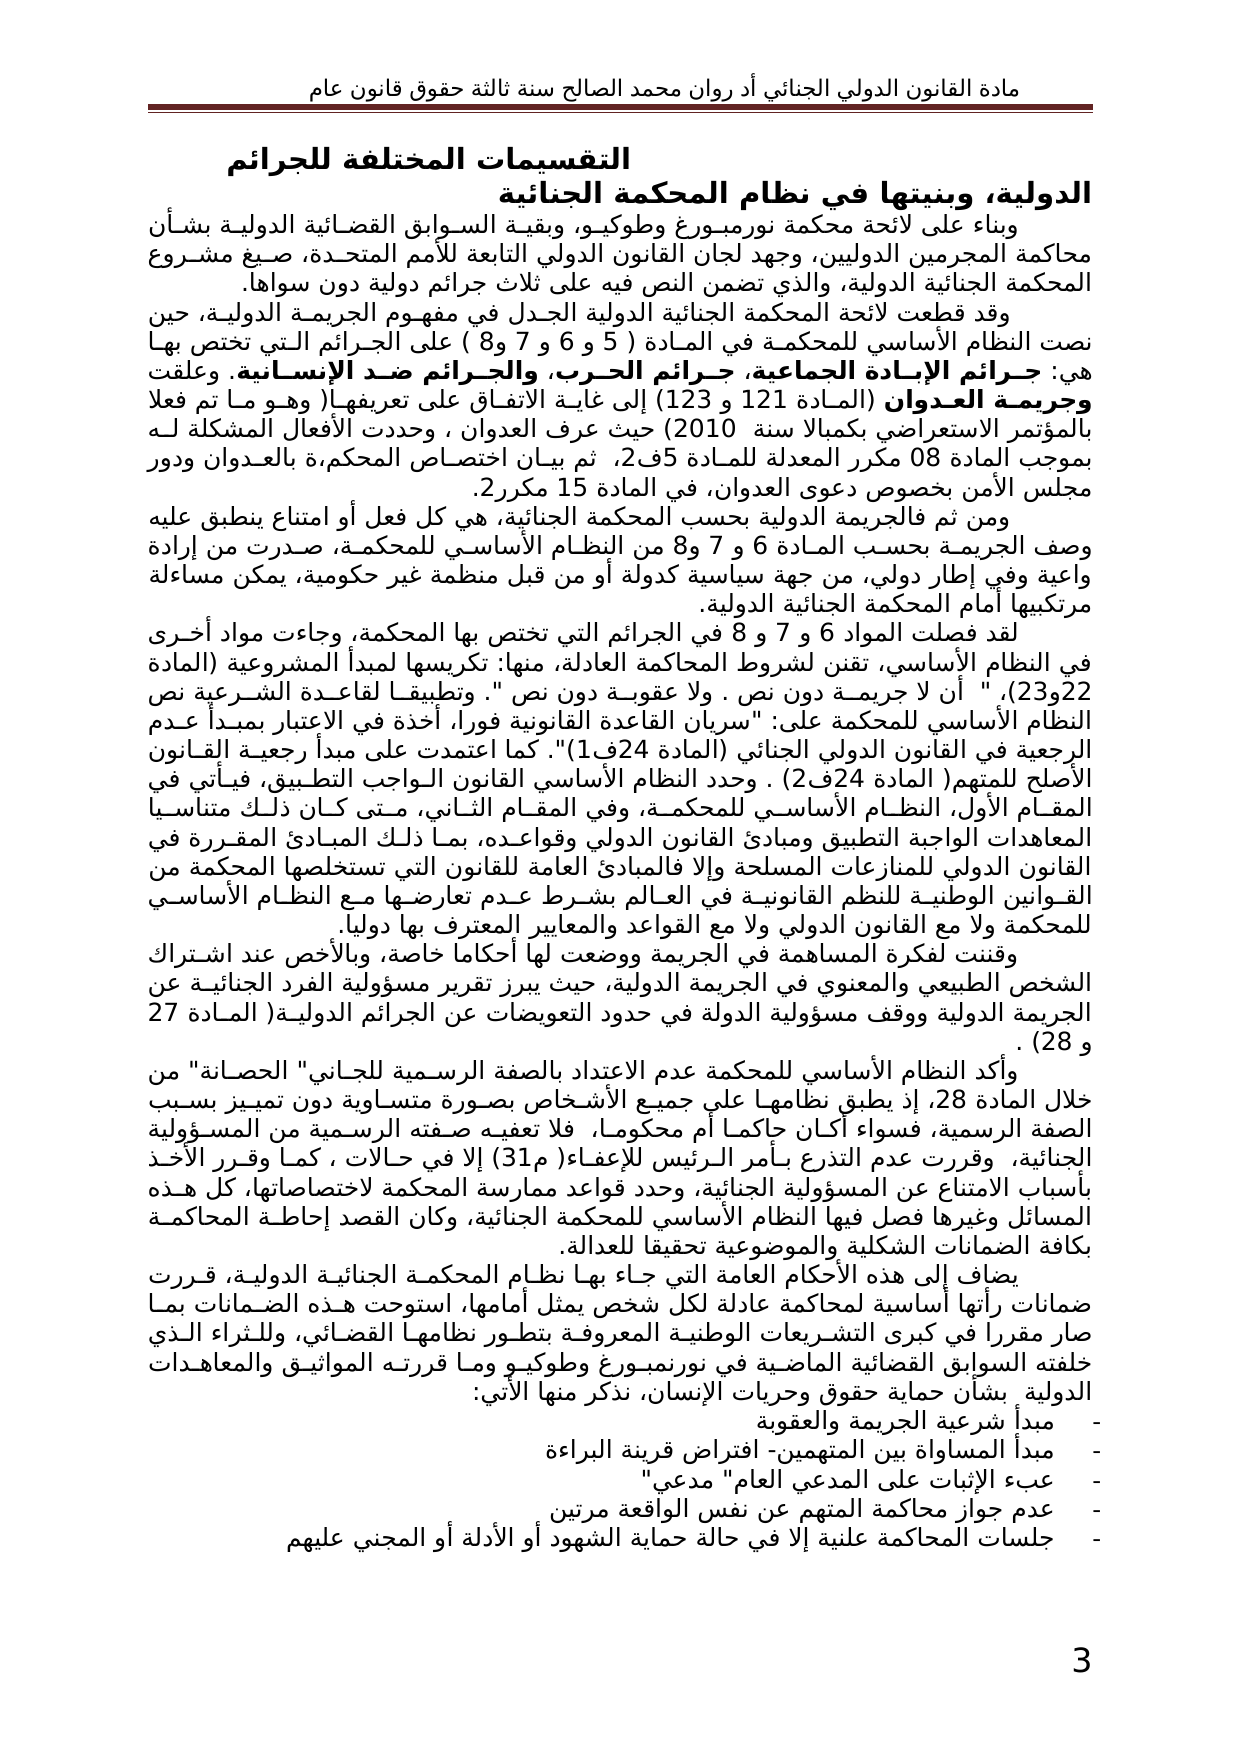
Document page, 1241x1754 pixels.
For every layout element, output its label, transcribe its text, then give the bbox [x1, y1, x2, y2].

text ومن ثم فالجريمة الدولية بحسب المحكمة الجنائية، هي كل فعل أو امتناع ينطبق عليه وصف الجريمة بحسب المادة 6 و 7 و8 من النظام الأساسي للمحكمة، صدرت من إرادة واعية وفي إطار دولي، من جهة سياسية كدولة أو من قبل منظمة غير حكومية، يمكن مساءلة مرتكبيها أمام المحكمة الجنائية الدولية. [148, 502, 1093, 619]
list عدم جواز محاكمة المتهم عن نفس الواقعة مرتين [148, 1494, 1093, 1523]
text وأكد النظام الأساسي للمحكمة عدم الاعتداد بالصفة الرسمية للجاني" الحصانة" من خلال المادة 28، إذ يطبق نظامها على جميع الأشخاص بصورة متساوية دون تمييز بسبب الصفة الرسمية، فسواء أكان حاكما أم محكوما، فلا تعفيه صفته الرسمية من المسؤولية الجنائية، وقررت عدم التذرع بأمر الرئيس للإعفاء( م31) إلا في حالات ، كما وقرر الأخذ بأسباب الامتناع عن المسؤولية الجنائية، وحدد قواعد ممارسة المحكمة لاختصاصاتها، كل هذه المسائل وغيرها فصل فيها النظام الأساسي للمحكمة الجنائية، وكان القصد إحاطة المحاكمة بكافة الضمانات الشكلية والموضوعية تحقيقا للعدالة. [148, 1056, 1093, 1260]
list مبدأ شرعية الجريمة والعقوبة [148, 1406, 1093, 1435]
list مبدأ المساواة بين المتهمين- افتراض قرينة البراءة [148, 1435, 1093, 1465]
list جلسات المحاكمة علنية إلا في حالة حماية الشهود أو الأدلة أو المجني عليهم [148, 1523, 1093, 1552]
text وقننت لفكرة المساهمة في الجريمة ووضعت لها أحكاما خاصة، وبالأخص عند اشتراك الشخص الطبيعي والمعنوي في الجريمة الدولية، حيث يبرز تقرير مسؤولية الفرد الجنائية عن الجريمة الدولية ووقف مسؤولية الدولة في حدود التعويضات عن الجرائم الدولية( المادة 27 و 28) . [148, 939, 1093, 1056]
text لقد فصلت المواد 6 و 7 و 8 في الجرائم التي تختص بها المحكمة، وجاءت مواد أخرى في النظام الأساسي، تقنن لشروط المحاكمة العادلة، منها: تكريسها لمبدأ المشروعية (المادة 22و23)، " أن لا جريمة دون نص . ولا عقوبة دون نص ". وتطبيقا لقاعدة الشرعية نص النظام الأساسي للمحكمة على: "سريان القاعدة القانونية فورا، أخذة في الاعتبار بمبدأ عدم الرجعية في القانون الدولي الجنائي (المادة 24ف1)". كما اعتمدت على مبدأ رجعية القانون الأصلح للمتهم( المادة 24ف2) . وحدد النظام الأساسي القانون الواجب التطبيق، فيأتي في المقام الأول، النظام الأساسي للمحكمة، وفي المقام الثاني، متى كان ذلك متناسيا المعاهدات الواجبة التطبيق ومبادئ القانون الدولي وقواعده، بما ذلك المبادئ المقررة في القانون الدولي للمنازعات المسلحة وإلا فالمبادئ العامة للقانون التي تستخلصها المحكمة من القوانين الوطنية للنظم القانونية في العالم بشرط عدم تعارضها مع النظام الأساسي للمحكمة ولا مع القانون الدولي ولا مع القواعد والمعايير المعترف بها دوليا. [148, 619, 1093, 939]
text وقد قطعت لائحة المحكمة الجنائية الدولية الجدل في مفهوم الجريمة الدولية، حين نصت النظام الأساسي للمحكمة في المادة ( 5 و 6 و 7 و8 ) على الجرائم التي تختص بها هي: جرائم الإبادة الجماعية، جرائم الحرب، والجرائم ضد الإنسانية. وعلقت وجريمة العدوان (المادة 121 و 123) إلى غاية الاتفاق على تعريفها( وهو ما تم فعلا بالمؤتمر الاستعراضي بكمبالا سنة 2010) حيث عرف العدوان ، وحددت الأفعال المشكلة له بموجب المادة 08 مكرر المعدلة للمادة 5ف2، ثم بيان اختصاص المحكم،ة بالعدوان ودور مجلس الأمن بخصوص دعوى العدوان، في المادة 15 مكرر2. [148, 298, 1093, 502]
list عبء الإثبات على المدعي العام" مدعي" [148, 1465, 1093, 1494]
text وبناء على لائحة محكمة نورمبورغ وطوكيو، وبقية السوابق القضائية الدولية بشأن محاكمة المجرمين الدوليين، وجهد لجان القانون الدولي التابعة للأمم المتحدة، صيغ مشروع المحكمة الجنائية الدولية، والذي تضمن النص فيه على ثلاث جرائم دولية دون سواها. [148, 210, 1093, 298]
text يضاف إلى هذه الأحكام العامة التي جاء بها نظام المحكمة الجنائية الدولية، قررت ضمانات رأتها أساسية لمحاكمة عادلة لكل شخص يمثل أمامها، استوحت هذه الضمانات بما صار مقررا في كبرى التشريعات الوطنية المعروفة بتطور نظامها القضائي، وللثراء الذي خلفته السوابق القضائية الماضية في نورنمبورغ وطوكيو وما قررته المواثيق والمعاهدات الدولية بشأن حماية حقوق وحريات الإنسان، نذكر منها الأتي: [148, 1260, 1093, 1406]
